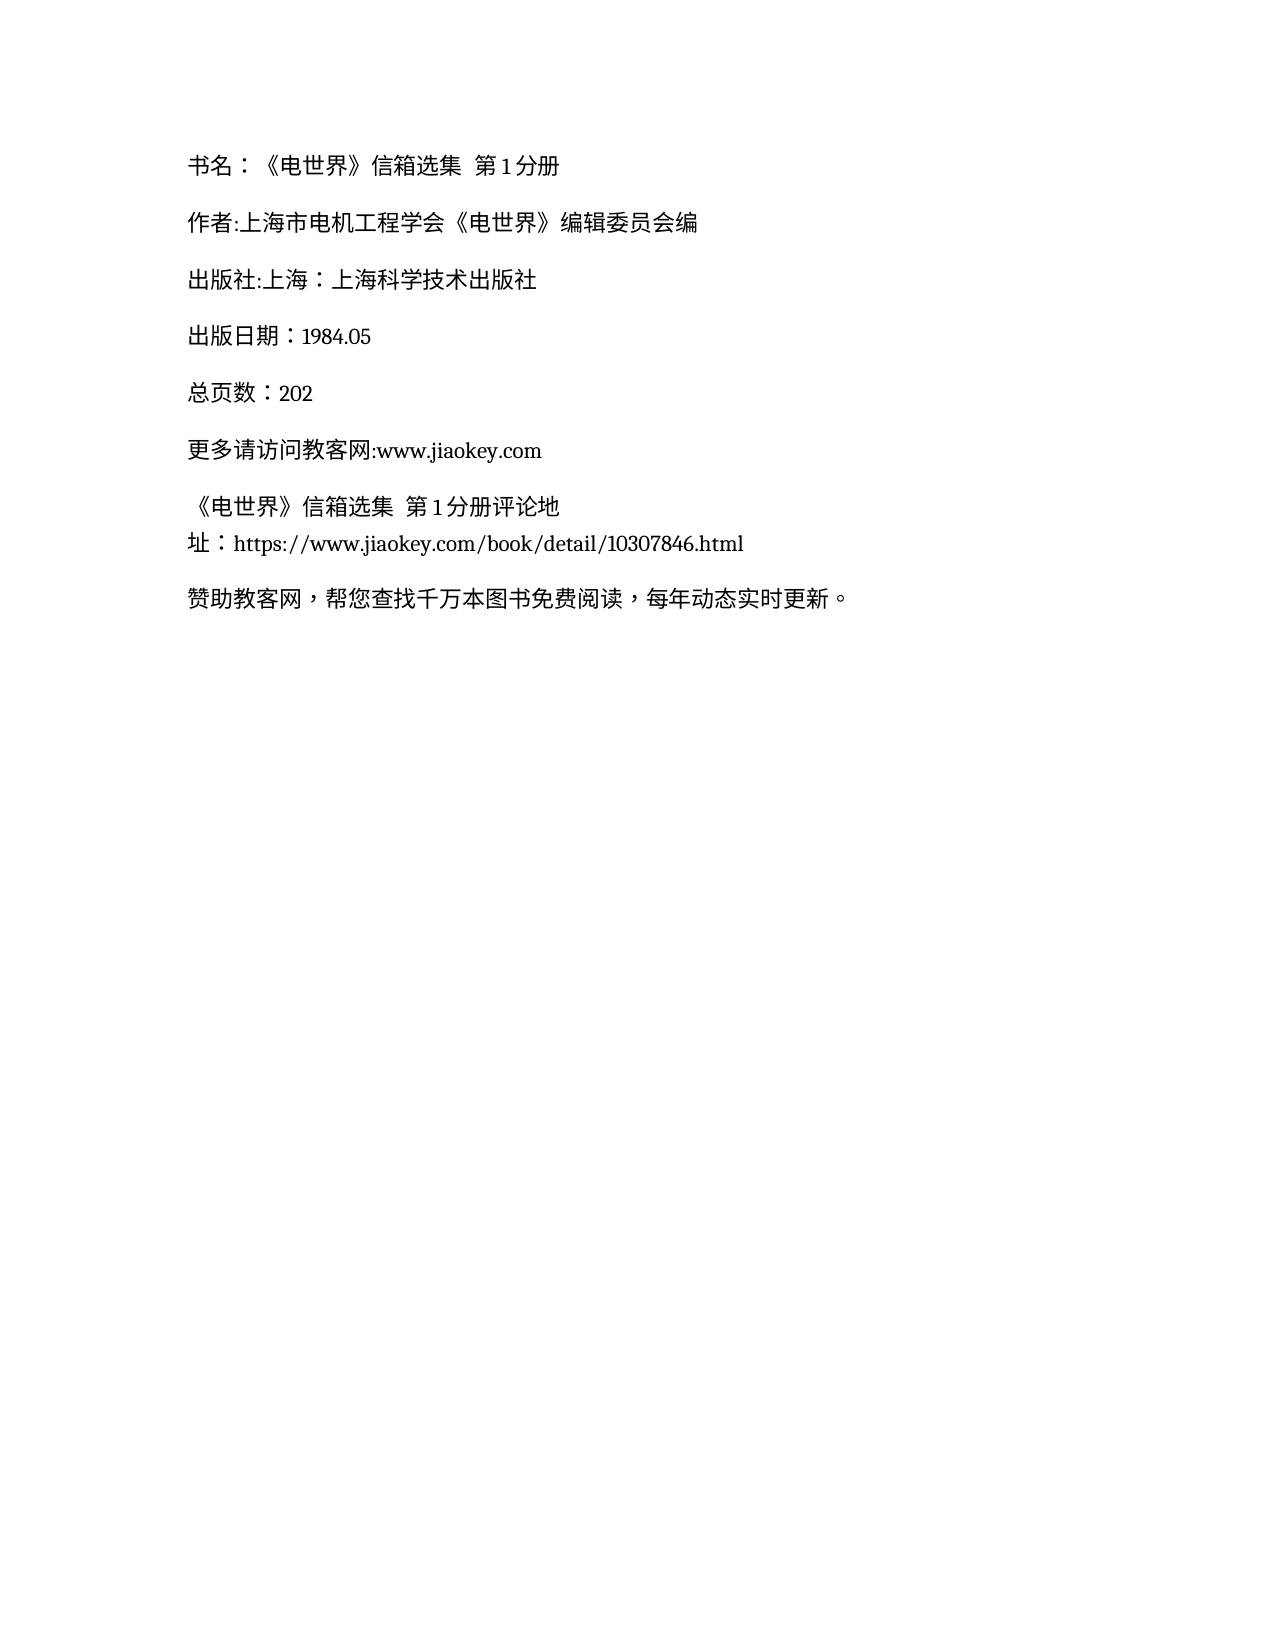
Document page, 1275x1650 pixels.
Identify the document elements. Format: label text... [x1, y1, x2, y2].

text 书名：《电世界》信箱选集 第1分册 [187, 150, 1087, 181]
text 总页数：202 [187, 377, 1087, 408]
text 作者:上海市电机工程学会《电世界》编辑委员会编 [187, 207, 1087, 238]
text 《电世界》信箱选集 第1分册评论地址：https://www.jiaokey.com/book/detail/10307846.html [187, 491, 1087, 558]
text 出版社:上海：上海科学技术出版社 [187, 263, 1087, 295]
text 出版日期：1984.05 [187, 320, 1087, 352]
text 更多请访问教客网:www.jiaokey.com [187, 434, 1087, 465]
text 赞助教客网，帮您查找千万本图书免费阅读，每年动态实时更新。 [187, 583, 1087, 614]
